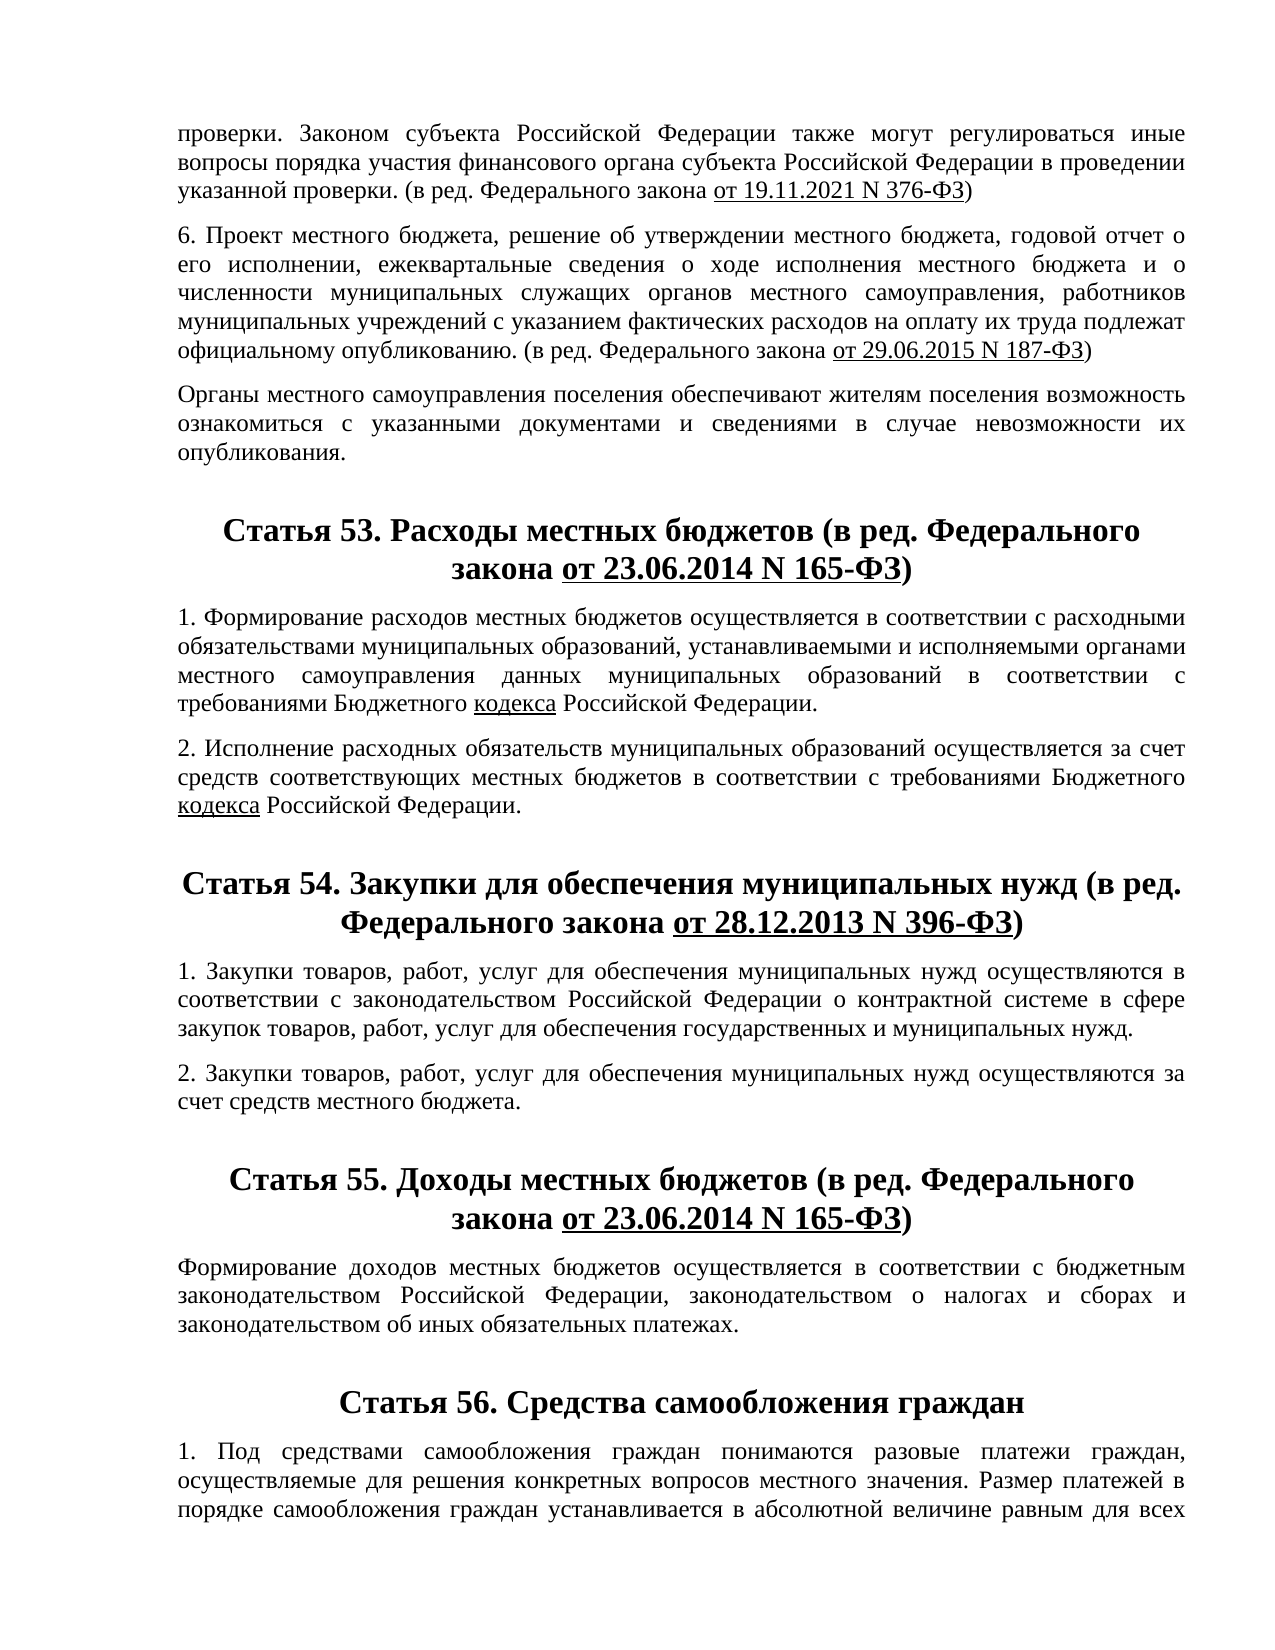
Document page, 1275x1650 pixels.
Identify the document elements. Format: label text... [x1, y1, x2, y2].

text 1. Формирование расходов местных бюджетов осуществляется в соответствии с расходными обязательствами муниципальных образований, устанавливаемыми и исполняемыми органами местного самоуправления данных муниципальных образований в соответствии с требованиями Бюджетного кодекса Российской Федерации. [177, 602, 1186, 717]
text Формирование доходов местных бюджетов осуществляется в соответствии с бюджетным законодательством Российской Федерации, законодательством о налогах и сборах и законодательством об иных обязательных платежах. [177, 1252, 1186, 1338]
text 1. Закупки товаров, работ, услуг для обеспечения муниципальных нужд осуществляются в соответствии с законодательством Российской Федерации о контрактной системе в сфере закупок товаров, работ, услуг для обеспечения государственных и муниципальных нужд. [177, 956, 1186, 1042]
text Статья 56. Средства самообложения граждан [177, 1382, 1186, 1421]
text Статья 54. Закупки для обеспечения муниципальных нужд (в ред. Федерального закона от 28.12.2013 N 396-ФЗ) [177, 863, 1186, 940]
text Статья 55. Доходы местных бюджетов (в ред. Федерального закона от 23.06.2014 N 165-ФЗ) [177, 1159, 1186, 1236]
text Органы местного самоуправления поселения обеспечивают жителям поселения возможность ознакомиться с указанными документами и сведениями в случае невозможности их опубликования. [177, 379, 1186, 466]
text 2. Исполнение расходных обязательств муниципальных образований осуществляется за счет средств соответствующих местных бюджетов в соответствии с требованиями Бюджетного кодекса Российской Федерации. [177, 733, 1186, 819]
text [177, 118, 1186, 204]
text 2. Закупки товаров, работ, услуг для обеспечения муниципальных нужд осуществляются за счет средств местного бюджета. [177, 1058, 1186, 1115]
text Статья 53. Расходы местных бюджетов (в ред. Федерального закона от 23.06.2014 N 165-ФЗ) [177, 510, 1186, 587]
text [177, 1436, 1186, 1523]
text 6. Проект местного бюджета, решение об утверждении местного бюджета, годовой отчет о его исполнении, ежеквартальные сведения о ходе исполнения местного бюджета и о численности муниципальных служащих органов местного самоуправления, работников муниципальных учреждений с указанием фактических расходов на оплату их труда подлежат официальному опубликованию. (в ред. Федерального закона от 29.06.2015 N 187-ФЗ) [177, 220, 1186, 364]
